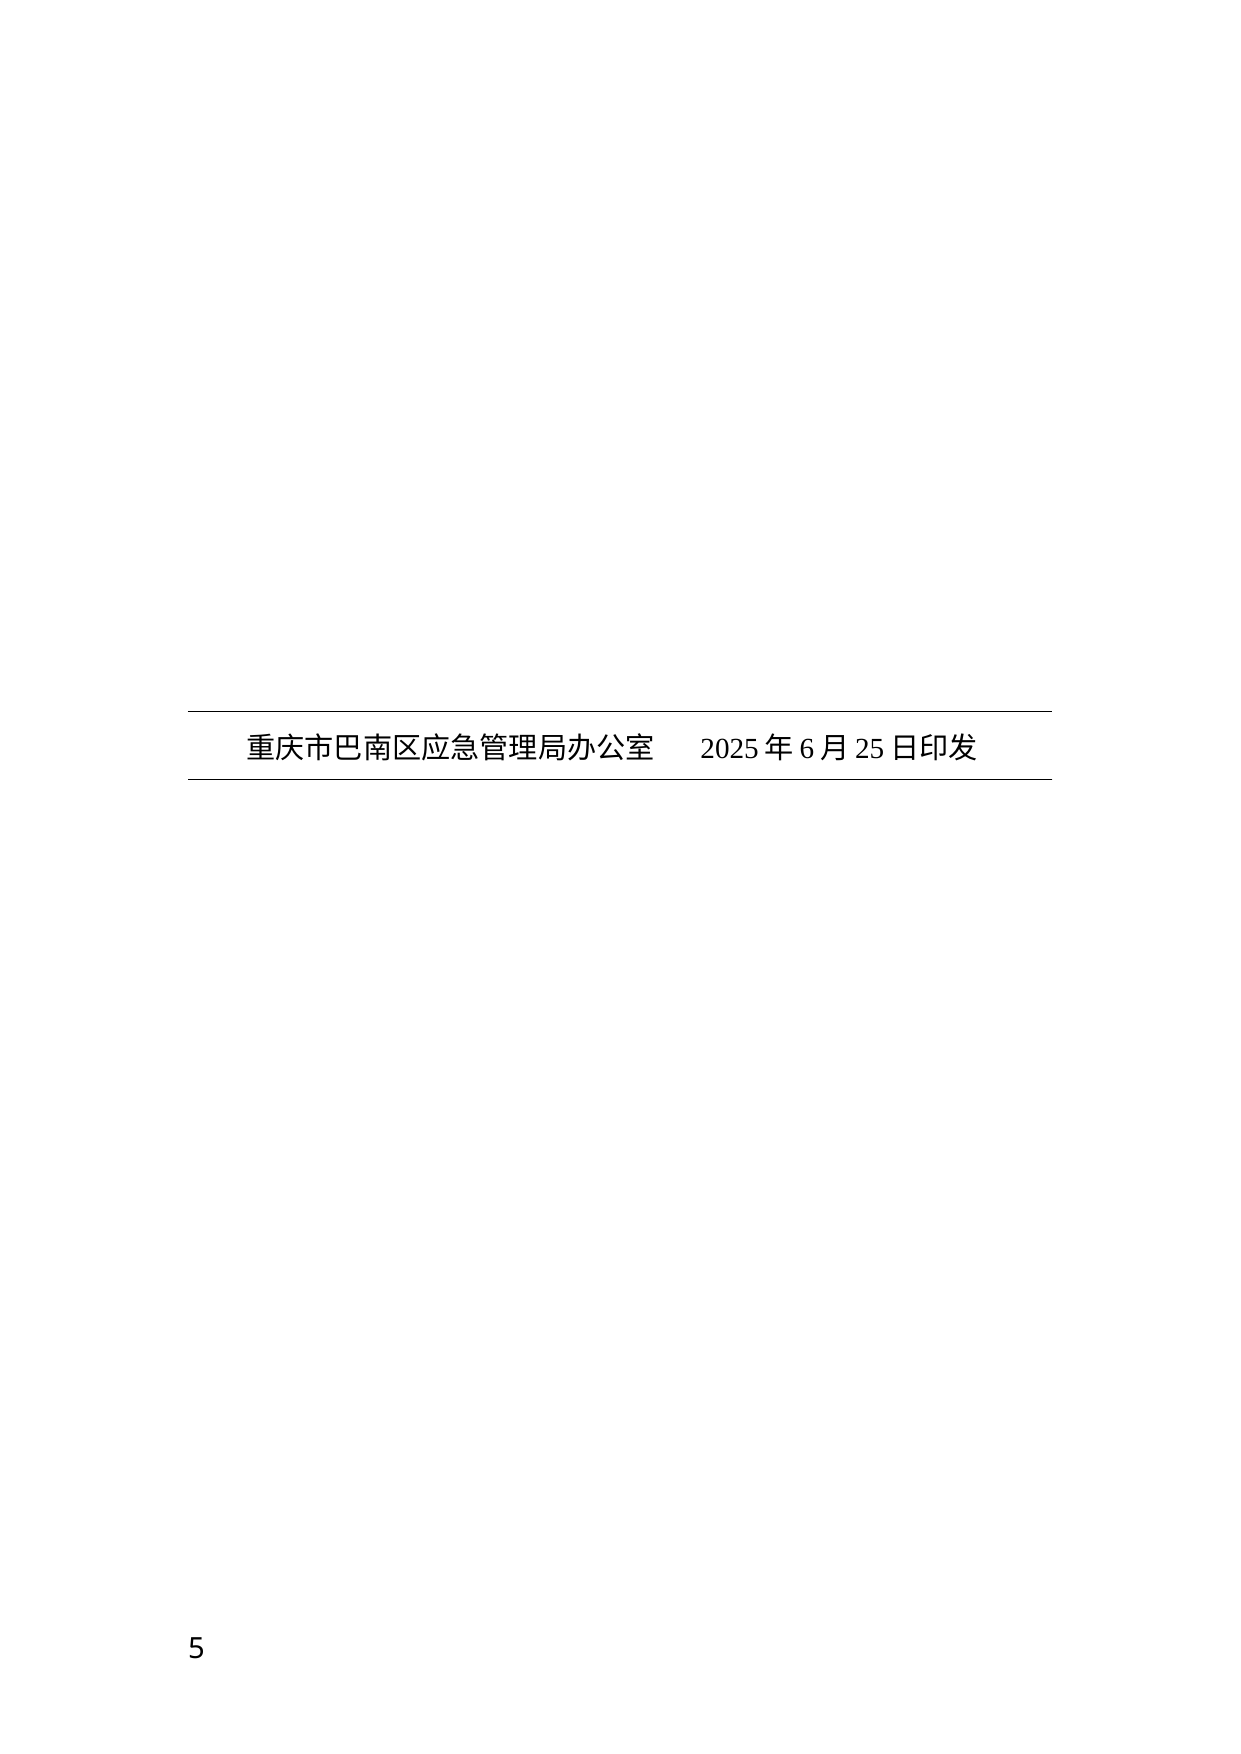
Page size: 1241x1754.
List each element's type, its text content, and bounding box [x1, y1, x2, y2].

text 重庆市巴南区应急管理局办公室 2025年6月25日印发 [188, 712, 1052, 779]
